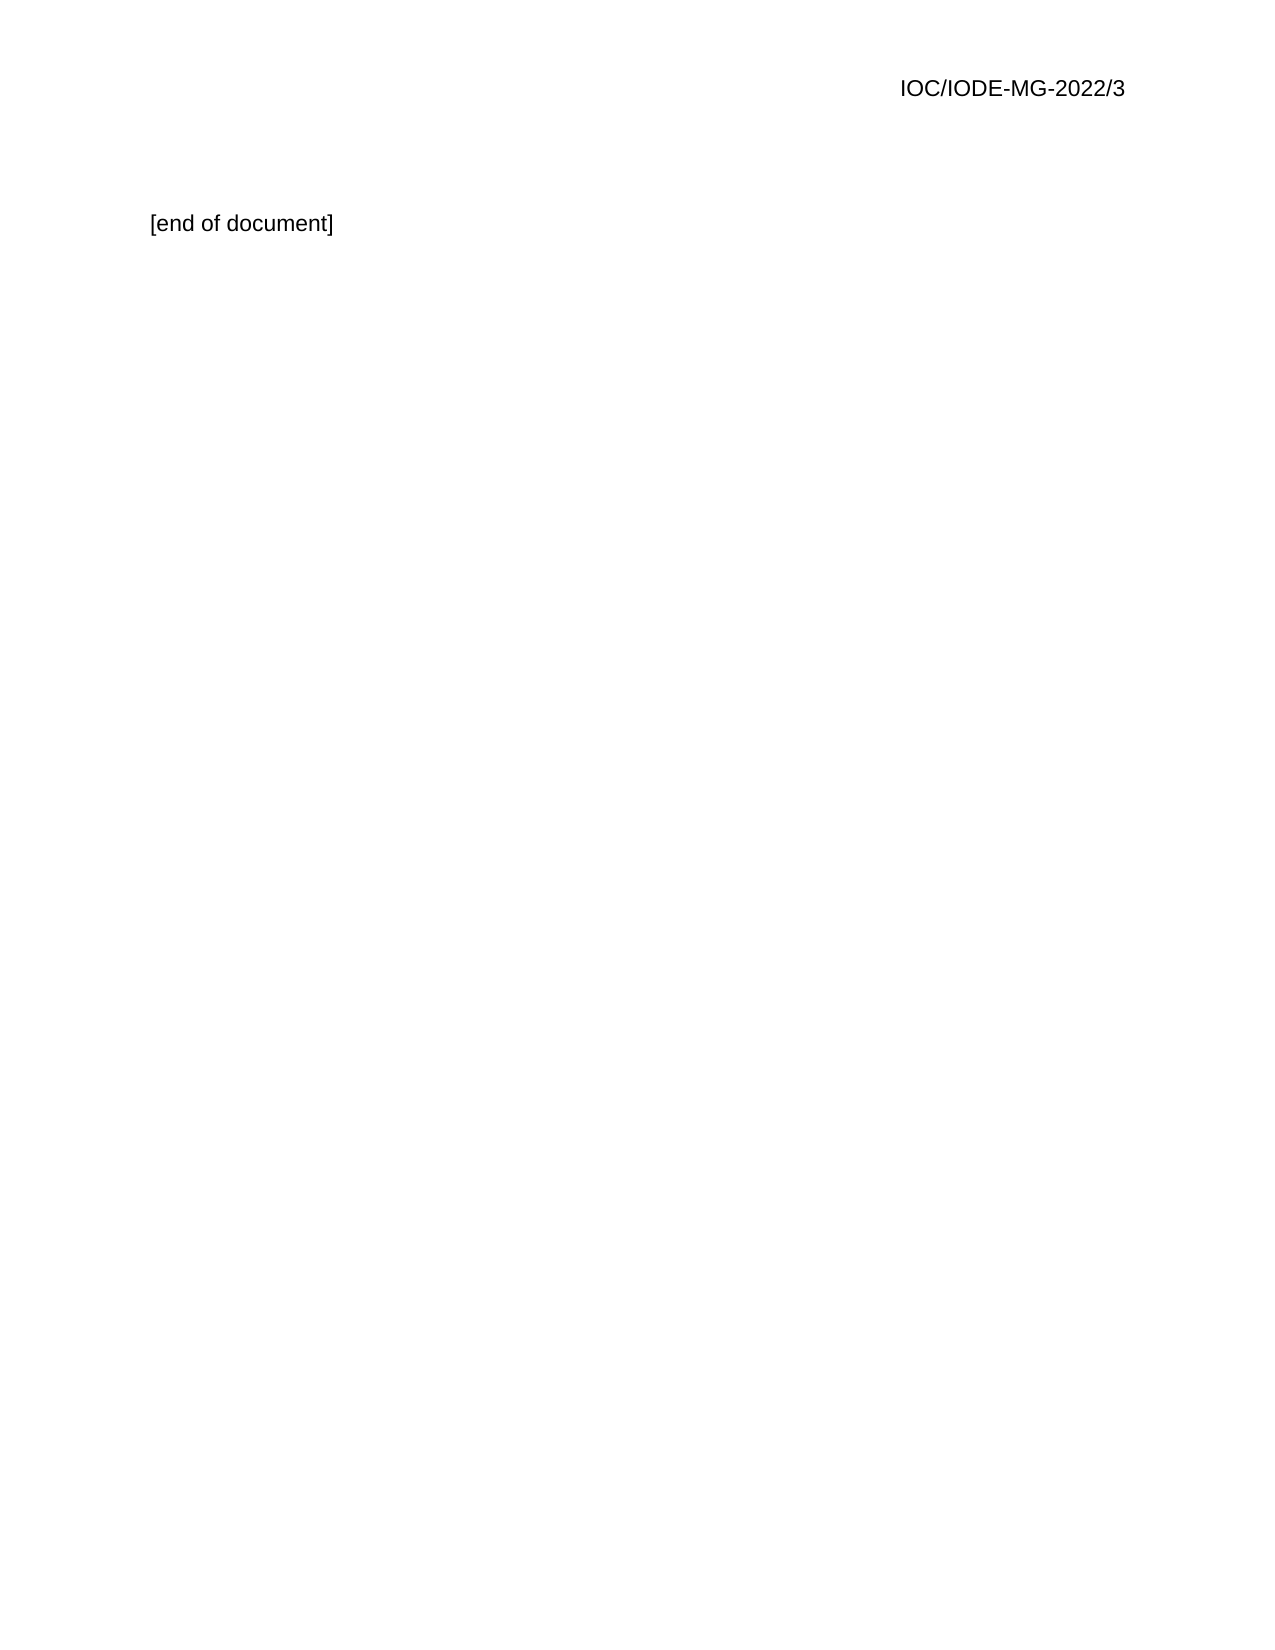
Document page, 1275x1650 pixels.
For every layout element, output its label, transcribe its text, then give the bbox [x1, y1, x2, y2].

text [end of document] [150, 210, 1125, 237]
